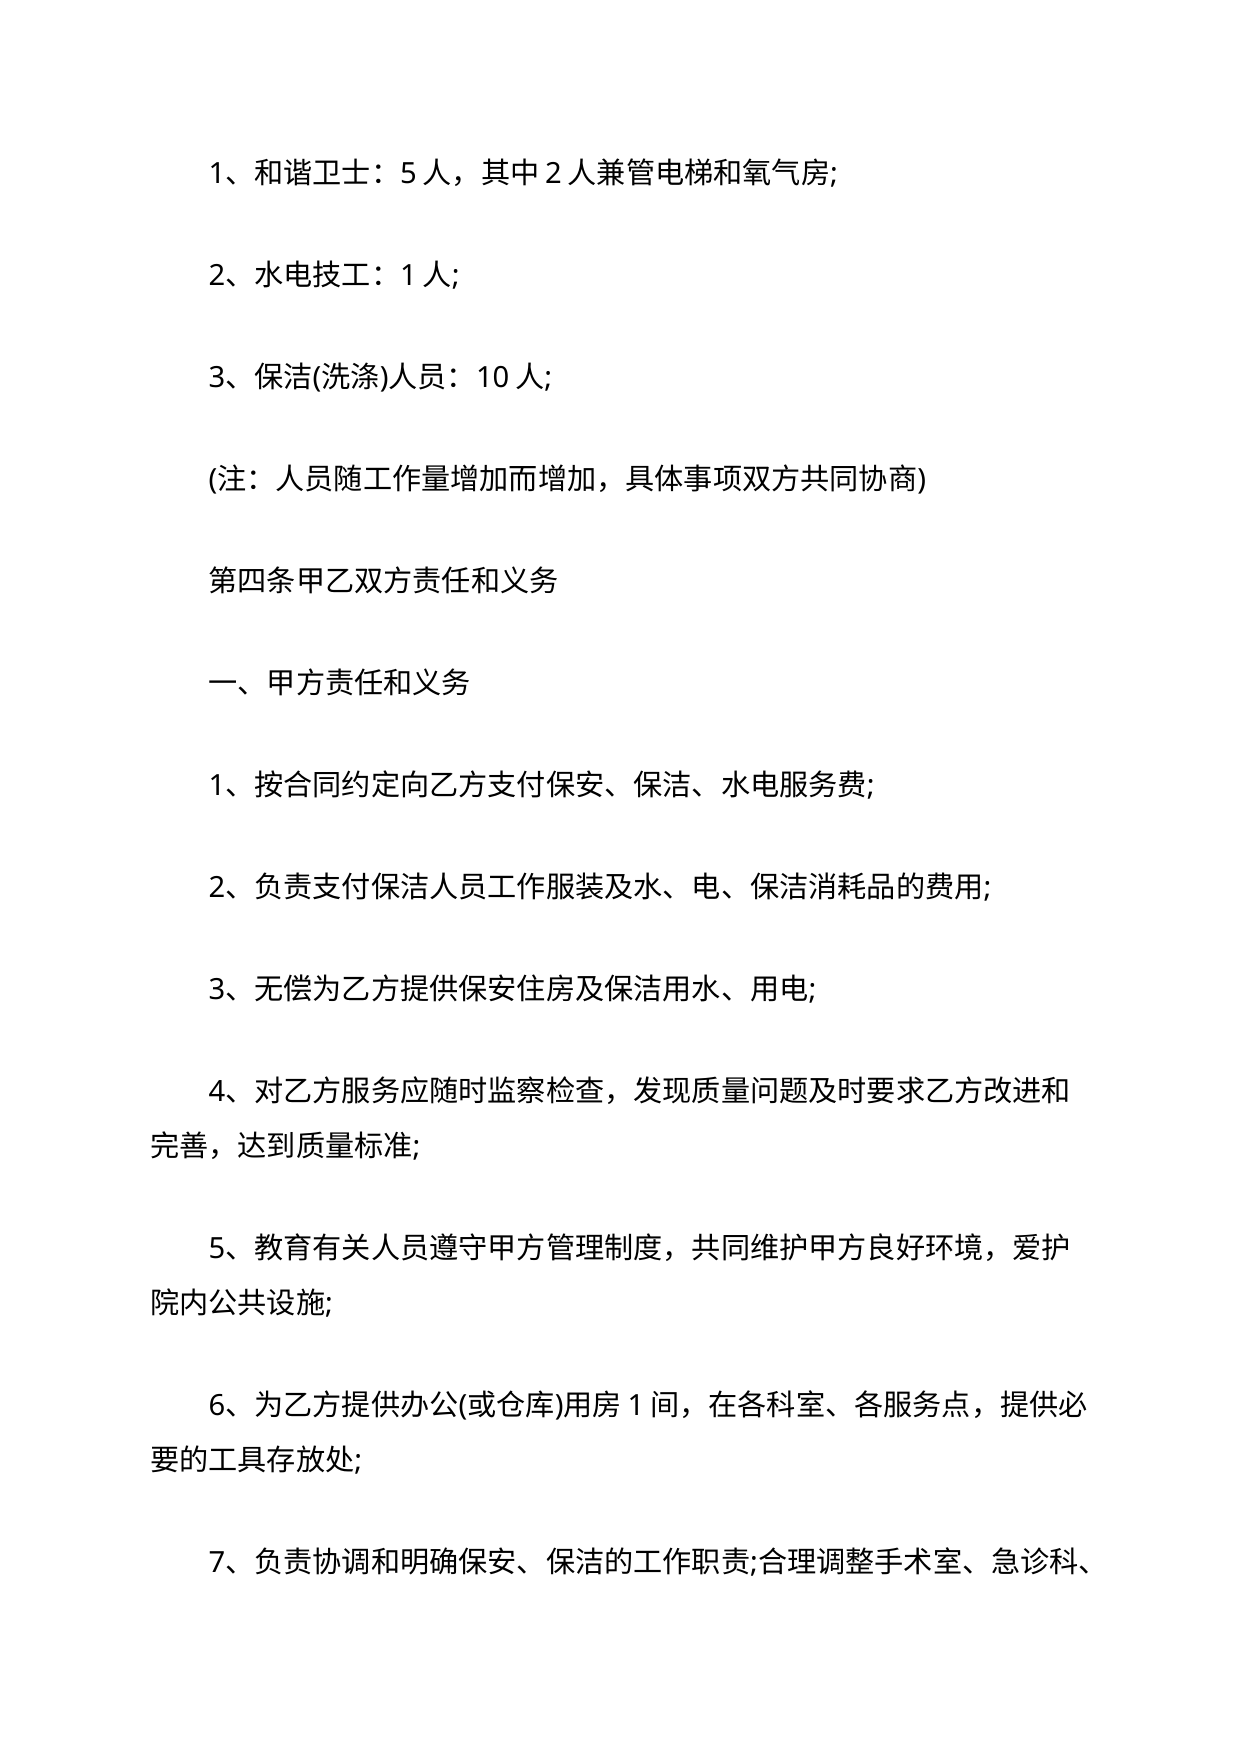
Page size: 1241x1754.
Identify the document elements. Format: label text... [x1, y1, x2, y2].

text (注：人员随工作量增加而增加，具体事项双方共同协商) [150, 456, 1090, 498]
text 2、负责支付保洁人员工作服装及水、电、保洁消耗品的费用; [150, 863, 1090, 906]
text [150, 1538, 1090, 1581]
text 1、按合同约定向乙方支付保安、保洁、水电服务费; [150, 761, 1090, 804]
text 2、水电技工：1人; [150, 252, 1090, 294]
text 第四条甲乙双方责任和义务 [150, 558, 1090, 600]
text 4、对乙方服务应随时监察检查，发现质量问题及时要求乙方改进和完善，达到质量标准; [150, 1067, 1090, 1165]
text 3、无偿为乙方提供保安住房及保洁用水、用电; [150, 965, 1090, 1008]
text 5、教育有关人员遵守甲方管理制度，共同维护甲方良好环境，爱护院内公共设施; [150, 1224, 1090, 1322]
text 3、保洁(洗涤)人员：10人; [150, 354, 1090, 396]
text 1、和谐卫士：5人，其中2人兼管电梯和氧气房; [150, 150, 1090, 192]
text 一、甲方责任和义务 [150, 660, 1090, 702]
text 6、为乙方提供办公(或仓库)用房1间，在各科室、各服务点，提供必要的工具存放处; [150, 1381, 1090, 1479]
